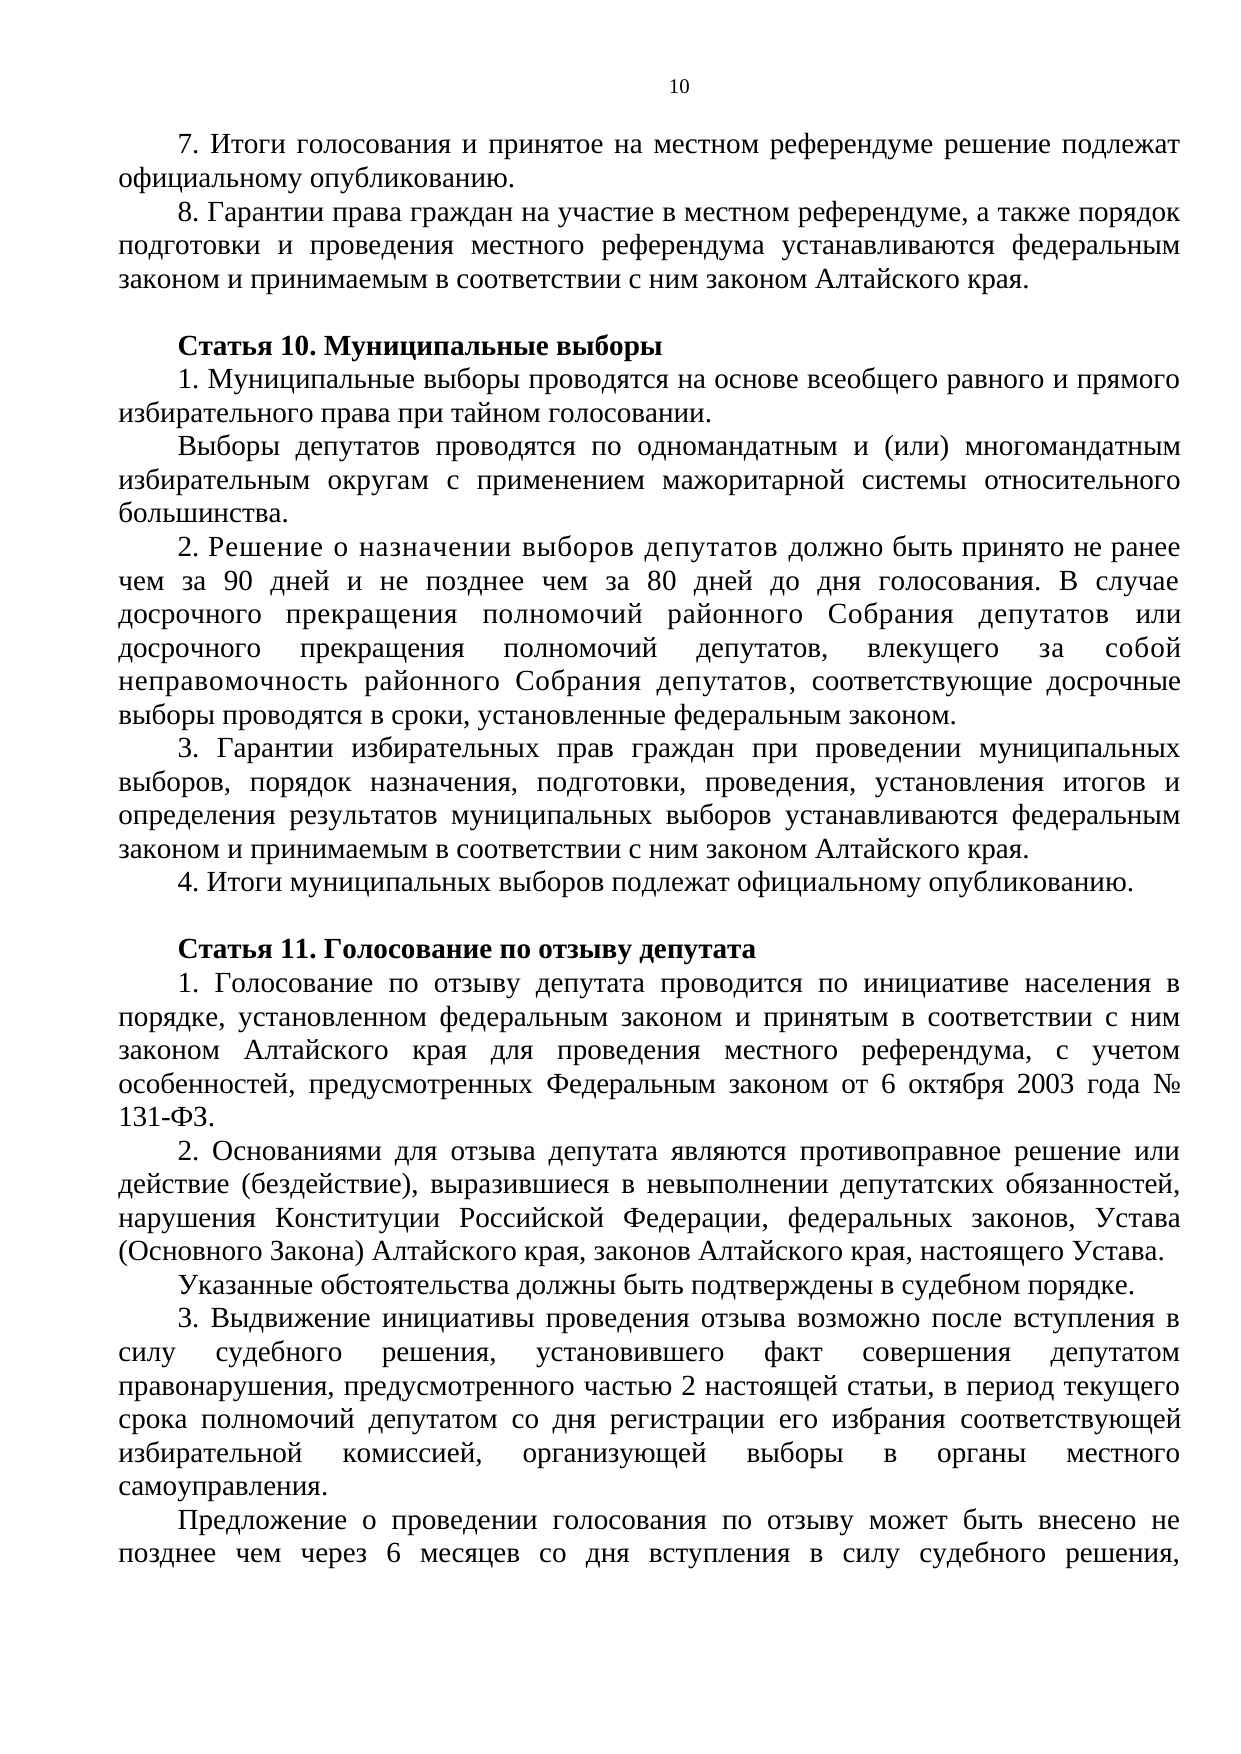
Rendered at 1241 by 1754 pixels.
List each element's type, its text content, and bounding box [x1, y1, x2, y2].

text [118, 1502, 1181, 1569]
text 1. Голосование по отзыву депутата проводится по инициативе населения в порядке, установленном федеральным законом и принятым в соответствии с ним законом Алтайского края для проведения местного референдума, с учетом особенностей, предусмотренных Федеральным законом от 6 октября 2003 года № 131-ФЗ. [118, 965, 1181, 1133]
text 2. Основаниями для отзыва депутата являются противоправное решение или действие (бездействие), выразившиеся в невыполнении депутатских обязанностей, нарушения Конституции Российской Федерации, федеральных законов, Устава (Основного Закона) Алтайского края, законов Алтайского края, настоящего Устава. [118, 1133, 1181, 1267]
text Указанные обстоятельства должны быть подтверждены в судебном порядке. [118, 1267, 1181, 1301]
text Статья 11. Голосование по отзыву депутата [118, 932, 1181, 965]
text Выборы депутатов проводятся по одномандатным и (или) многомандатным избирательным округам с применением мажоритарной системы относительного большинства. [118, 428, 1181, 529]
text 1. Муниципальные выборы проводятся на основе всеобщего равного и прямого избирательного права при тайном голосовании. [118, 361, 1181, 428]
text Статья 10. Муниципальные выборы [118, 328, 1181, 361]
text 3. Гарантии избирательных прав граждан при проведении муниципальных выборов, порядок назначения, подготовки, проведения, установления итогов и определения результатов муниципальных выборов устанавливаются федеральным законом и принимаемым в соответствии с ним законом Алтайского края. [118, 730, 1181, 864]
text 4. Итоги муниципальных выборов подлежат официальному опубликованию. [118, 864, 1181, 898]
text 3. Выдвижение инициативы проведения отзыва возможно после вступления в силу судебного решения, установившего факт совершения депутатом правонарушения, предусмотренного частью 2 настоящей статьи, в период текущего срока полномочий депутатом со дня регистрации его избрания соответствующей избирательной комиссией, организующей выборы в органы местного самоуправления. [118, 1301, 1181, 1502]
text 2. Решение о назначении выборов депутатов должно быть принято не ранее чем за 90 дней и не позднее чем за 80 дней до дня голосования. В случае досрочного прекращения полномочий районного Собрания депутатов или досрочного прекращения полномочий депутатов, влекущего за собой неправомочность районного Собрания депутатов, соответствующие досрочные выборы проводятся в сроки, установленные федеральным законом. [118, 529, 1181, 730]
text 8. Гарантии права граждан на участие в местном референдуме, а также порядок подготовки и проведения местного референдума устанавливаются федеральным законом и принимаемым в соответствии с ним законом Алтайского края. [118, 194, 1181, 294]
text 7. Итоги голосования и принятое на местном референдуме решение подлежат официальному опубликованию. [118, 127, 1181, 194]
